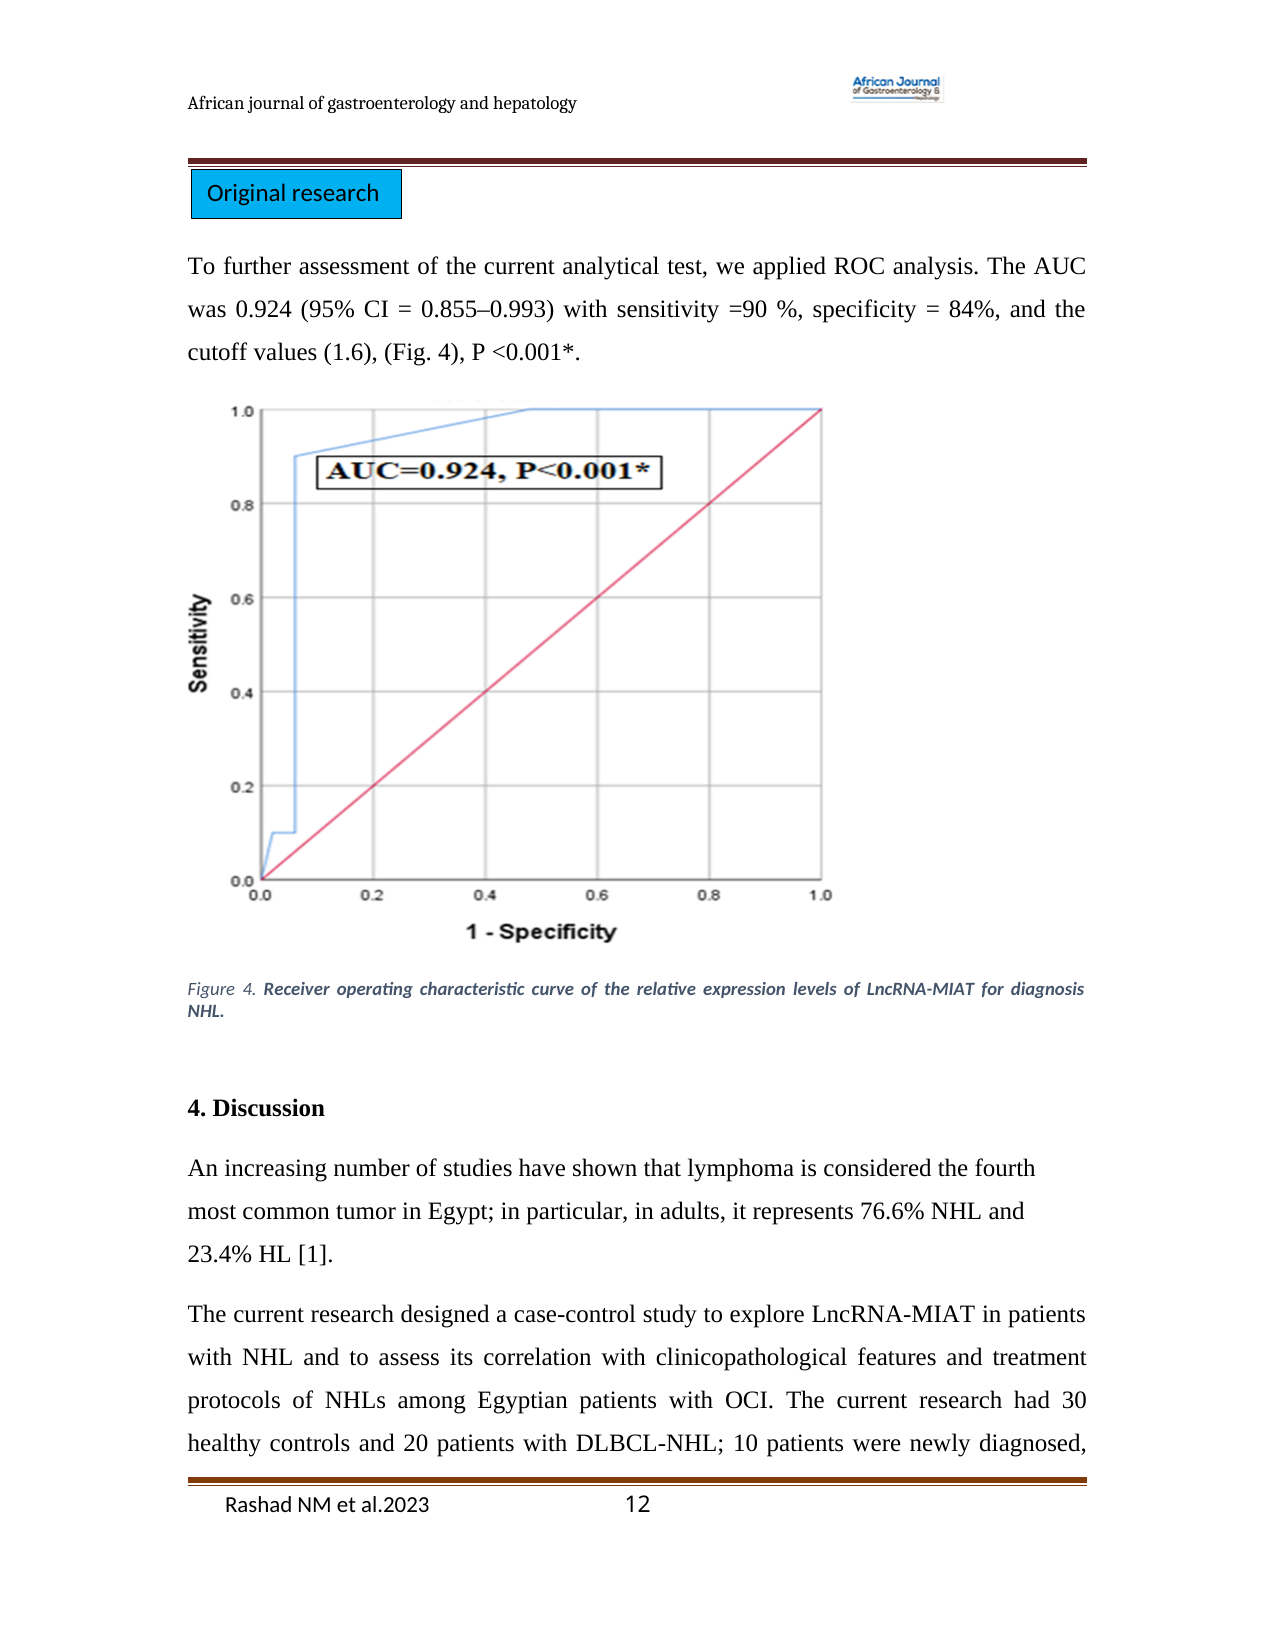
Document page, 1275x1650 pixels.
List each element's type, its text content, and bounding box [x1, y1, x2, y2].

text 4. Discussion [187, 1093, 1087, 1122]
picture [850, 75, 1088, 110]
text To further assessment of the current analytical test, we applied ROC analysis. The AUC was 0.924 (95% CI = 0.855–0.993) with sensitivity =90 %, specificity = 84%, and the cutoff values (1.6), (Fig. 4), P ˂0.001*. [187, 251, 1087, 366]
text An increasing number of studies have shown that lymphoma is considered the fourth most common tumor in Egypt; in particular, in adults, it represents 76.6% NHL and 23.4% HL [1]. [187, 1153, 1087, 1268]
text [187, 1299, 1087, 1457]
picture [187, 380, 883, 963]
